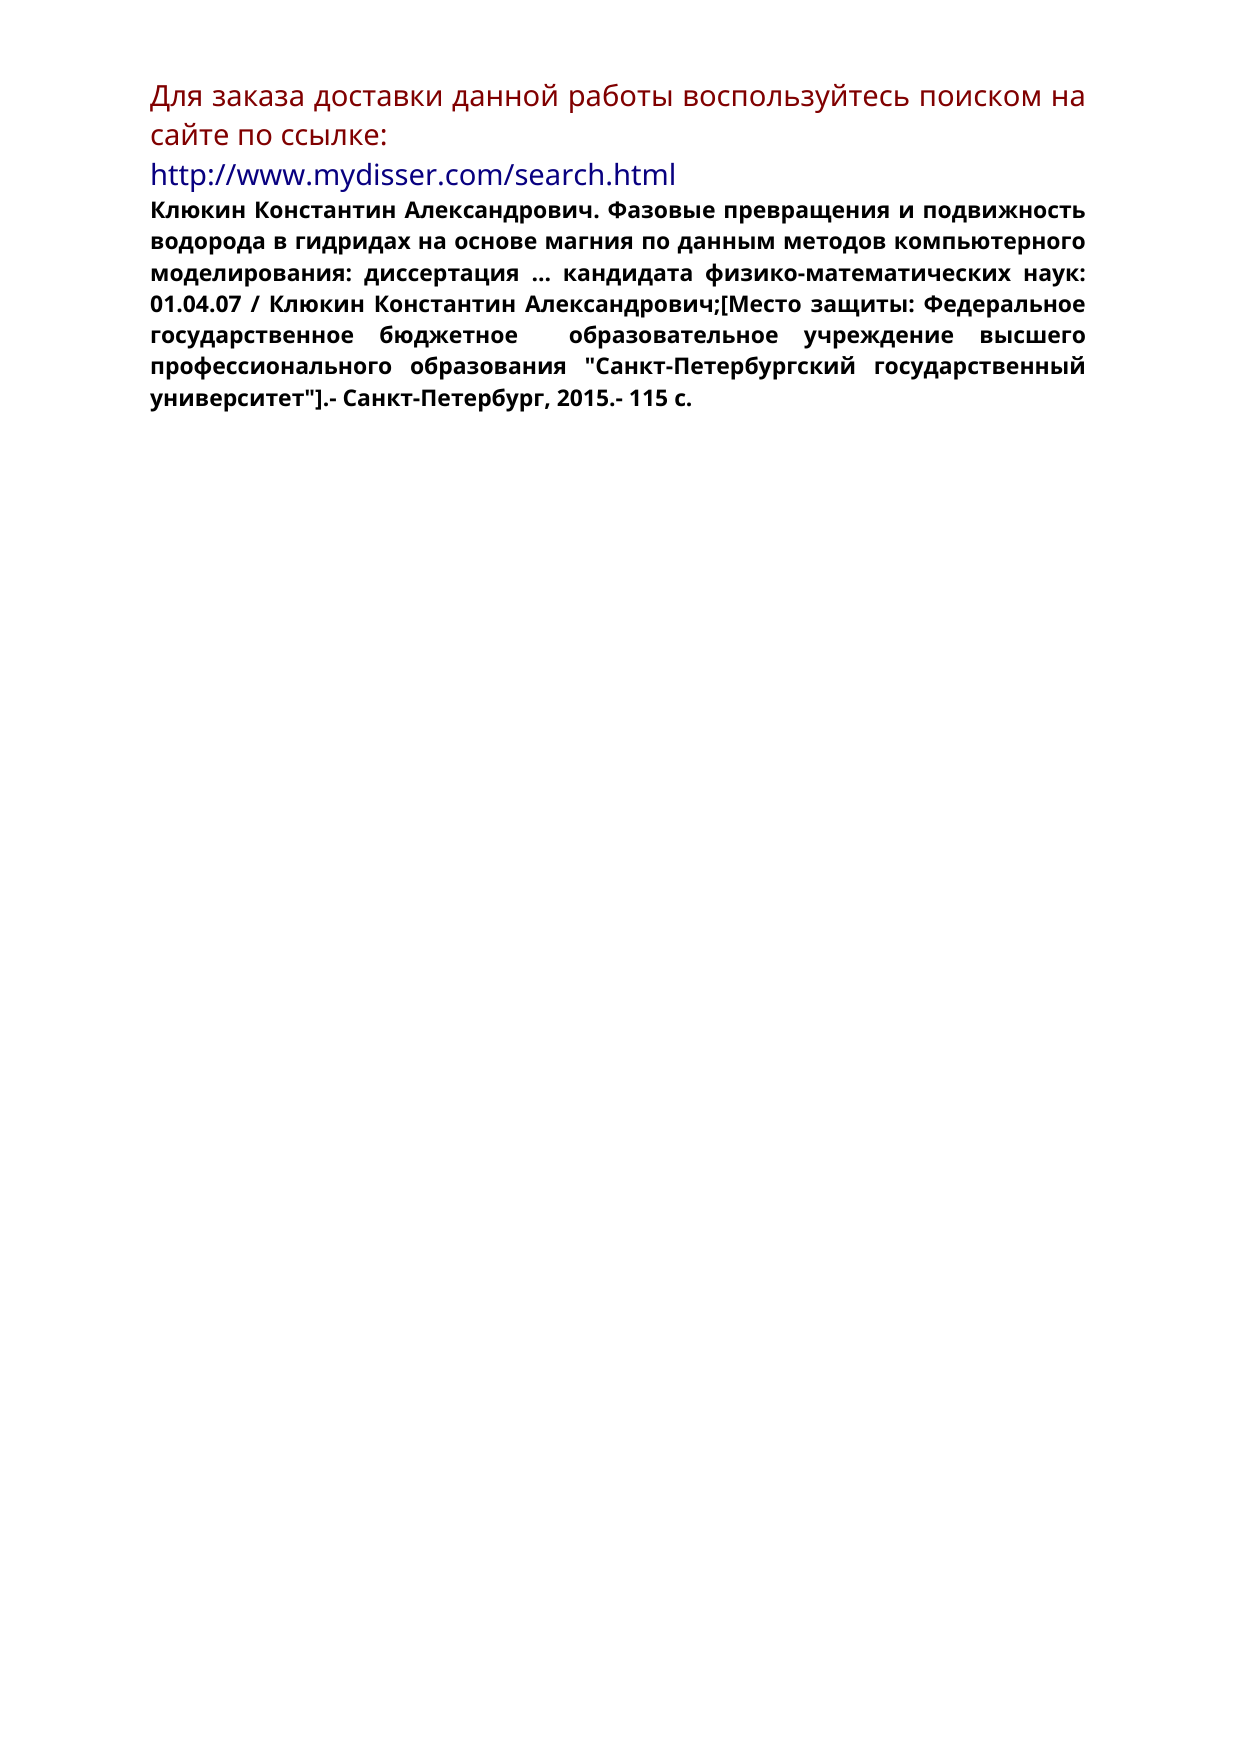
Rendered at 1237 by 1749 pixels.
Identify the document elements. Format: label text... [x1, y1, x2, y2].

text Клюкин Константин Александрович. Фазовые превращения и подвижность водорода в гидридах на основе магния по данным методов компьютерного моделирования: диссертация ... кандидата физико-математических наук: 01.04.07 / Клюкин Константин Александрович;[Место защиты: Федеральное государственное бюджетное образовательное учреждение высшего профессионального образования "Санкт-Петербургский государственный университет"].- Санкт-Петербург, 2015.- 115 с. [150, 194, 1086, 413]
